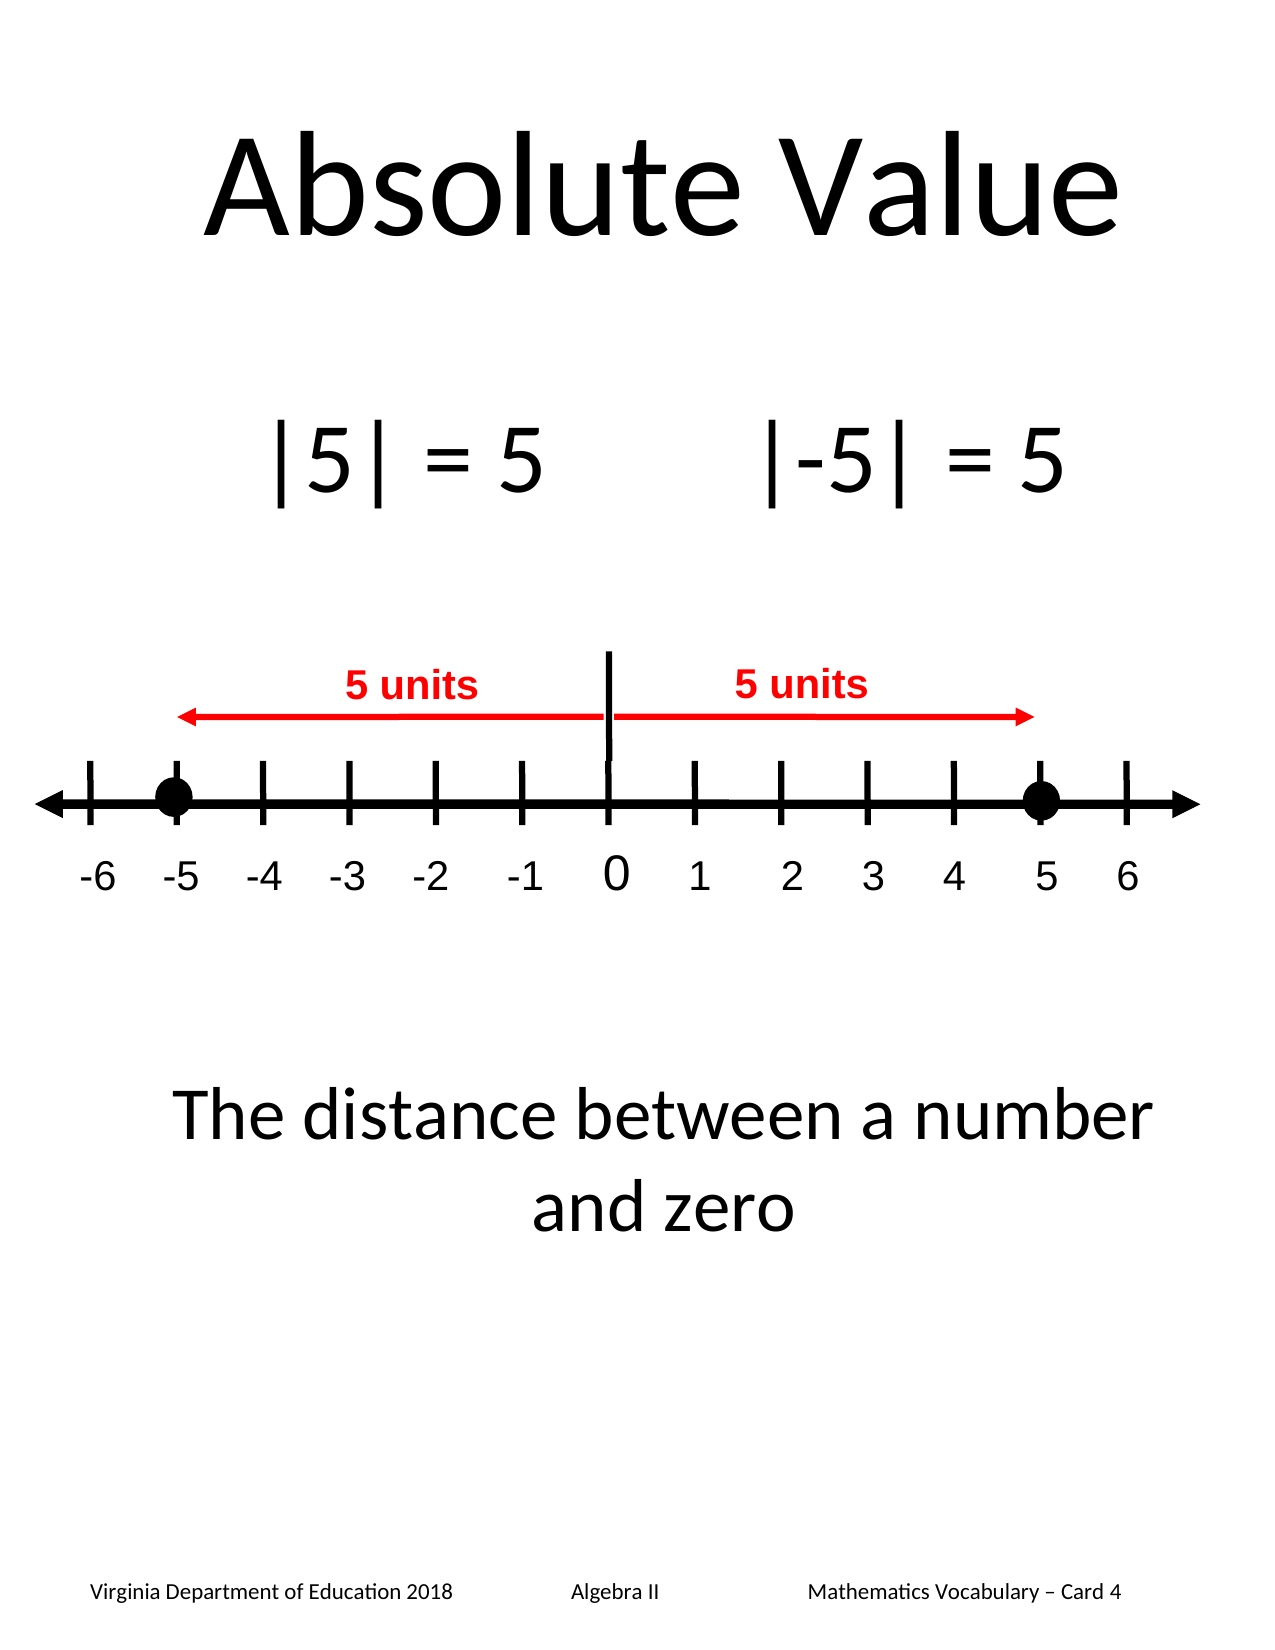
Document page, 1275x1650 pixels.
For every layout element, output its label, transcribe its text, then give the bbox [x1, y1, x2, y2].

subtitle Absolute Value [90, 90, 1237, 273]
text The distance between a number [90, 1067, 1237, 1158]
text and zero [90, 1158, 1237, 1250]
text |5| = 5 |-5| = 5 [90, 395, 1237, 517]
